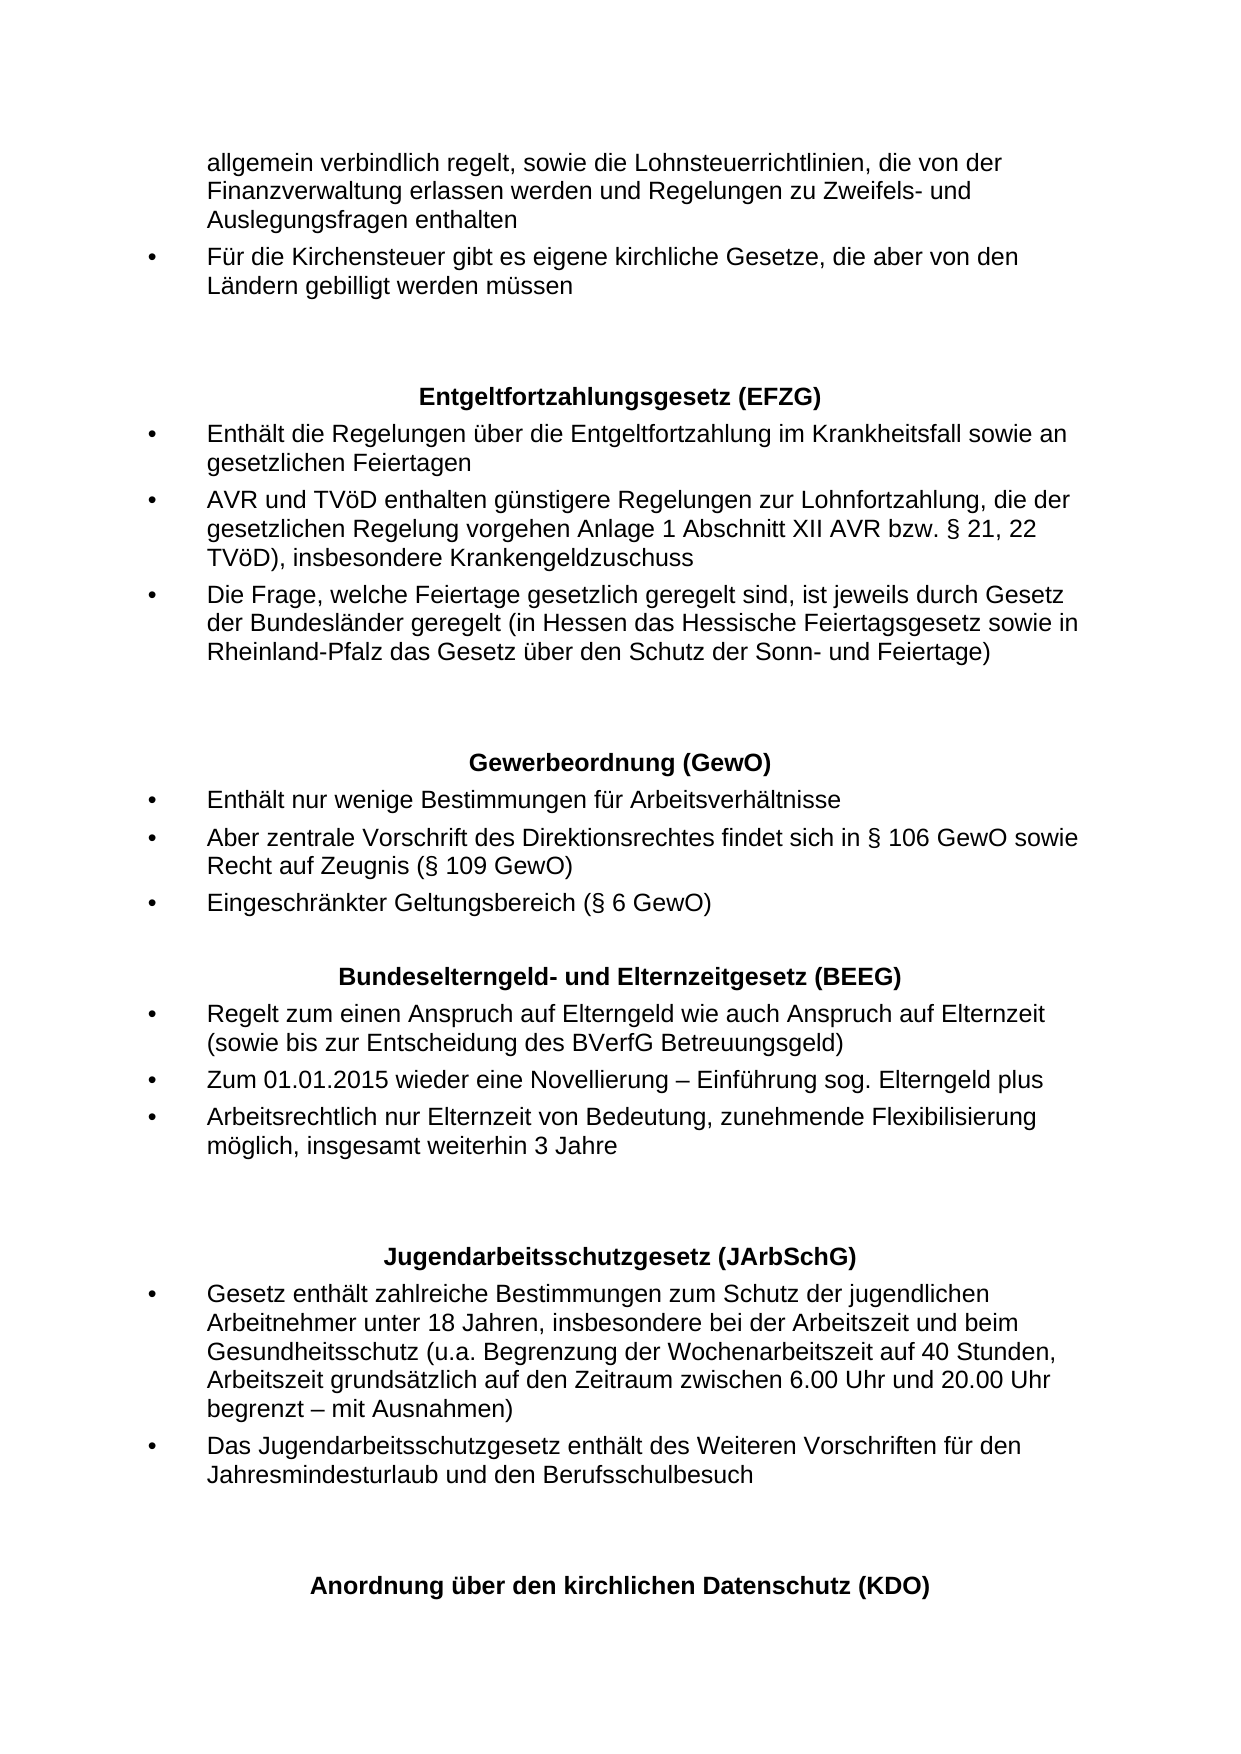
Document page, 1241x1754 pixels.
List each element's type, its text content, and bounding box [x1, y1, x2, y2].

text • Eingeschränkter Geltungsbereich (§ 6 GewO) [148, 888, 1093, 917]
text Anordnung über den kirchlichen Datenschutz (KDO) [148, 1571, 1093, 1600]
text • Die Frage, welche Feiertage gesetzlich geregelt sind, ist jeweils durch Gesetz der Bundesländer geregelt (in Hessen das Hessische Feiertagsgesetz sowie in Rheinland-Pfalz das Gesetz über den Schutz der Sonn- und Feiertage) [148, 580, 1093, 666]
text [148, 148, 1093, 234]
text • Regelt zum einen Anspruch auf Elterngeld wie auch Anspruch auf Elternzeit (sowie bis zur Entscheidung des BVerfG Betreuungsgeld) [148, 999, 1093, 1056]
text Jugendarbeitsschutzgesetz (JArbSchG) [148, 1242, 1093, 1271]
text • Gesetz enthält zahlreiche Bestimmungen zum Schutz der jugendlichen Arbeitnehmer unter 18 Jahren, insbesondere bei der Arbeitszeit und beim Gesundheitsschutz (u.a. Begrenzung der Wochenarbeitszeit auf 40 Stunden, Arbeitszeit grundsätzlich auf den Zeitraum zwischen 6.00 Uhr und 20.00 Uhr begrenzt – mit Ausnahmen) [148, 1279, 1093, 1423]
text • Aber zentrale Vorschrift des Direktionsrechtes findet sich in § 106 GewO sowie Recht auf Zeugnis (§ 109 GewO) [148, 823, 1093, 880]
text Bundeselterngeld- und Elternzeitgesetz (BEEG) [148, 962, 1093, 991]
text • Das Jugendarbeitsschutzgesetz enthält des Weiteren Vorschriften für den Jahresmindesturlaub und den Berufsschulbesuch [148, 1431, 1093, 1488]
text • AVR und TVöD enthalten günstigere Regelungen zur Lohnfortzahlung, die der gesetzlichen Regelung vorgehen Anlage 1 Abschnitt XII AVR bzw. § 21, 22 TVöD), insbesondere Krankengeldzuschuss [148, 485, 1093, 571]
text • Enthält nur wenige Bestimmungen für Arbeitsverhältnisse [148, 786, 1093, 814]
text Entgeltfortzahlungsgesetz (EFZG) [148, 382, 1093, 411]
text • Enthält die Regelungen über die Entgeltfortzahlung im Krankheitsfall sowie an gesetzlichen Feiertagen [148, 419, 1093, 477]
text • Für die Kirchensteuer gibt es eigene kirchliche Gesetze, die aber von den Ländern gebilligt werden müssen [148, 242, 1093, 300]
text Gewerbeordnung (GewO) [148, 748, 1093, 777]
text • Zum 01.01.2015 wieder eine Novellierung – Einführung sog. Elterngeld plus [148, 1065, 1093, 1093]
text • Arbeitsrechtlich nur Elternzeit von Bedeutung, zunehmende Flexibilisierung möglich, insgesamt weiterhin 3 Jahre [148, 1102, 1093, 1159]
